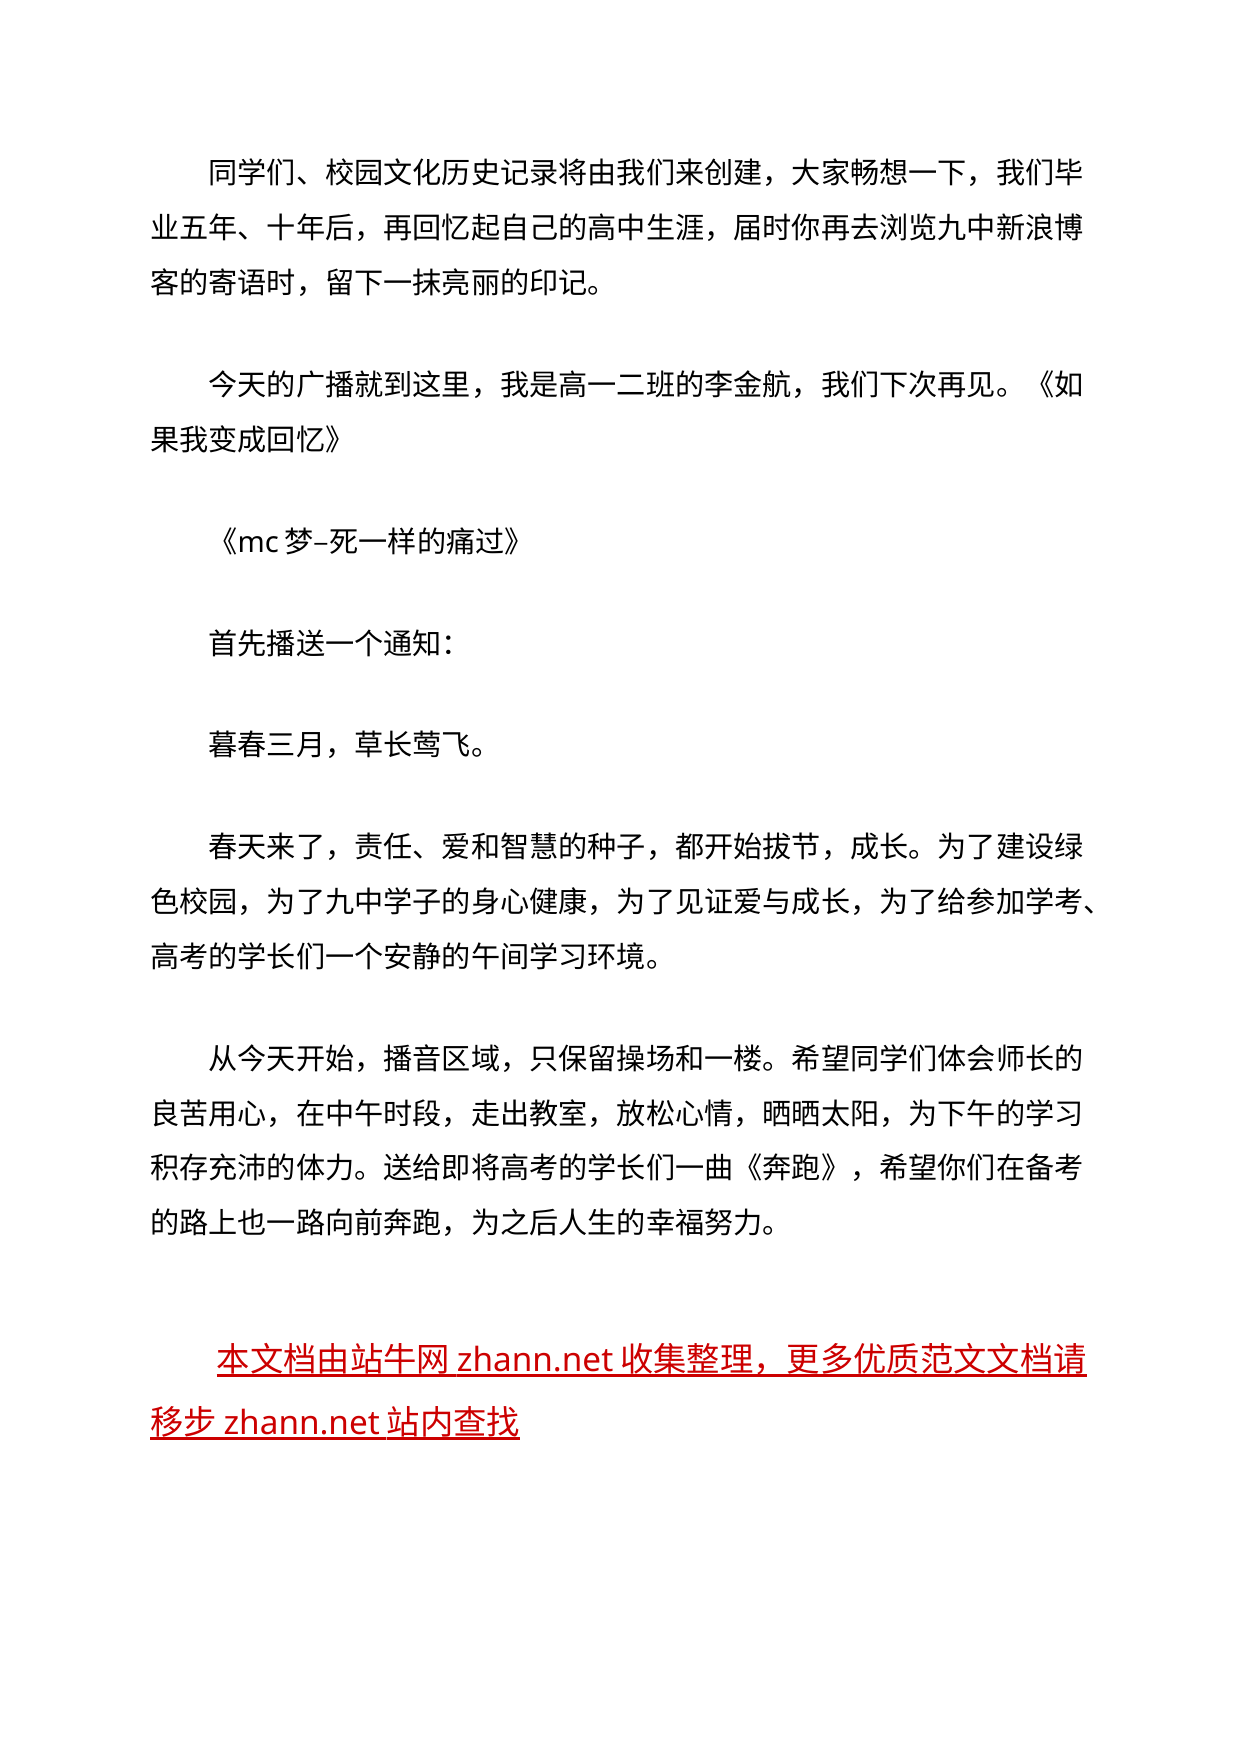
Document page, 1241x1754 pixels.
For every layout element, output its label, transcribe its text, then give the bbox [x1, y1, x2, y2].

text 春天来了，责任、爱和智慧的种子，都开始拔节，成长。为了建设绿色校园，为了九中学子的身心健康，为了见证爱与成长，为了给参加学考、高考的学长们一个安静的午间学习环境。 [150, 824, 1090, 976]
text 同学们、校园文化历史记录将由我们来创建，大家畅想一下，我们毕业五年、十年后，再回忆起自己的高中生涯，届时你再去浏览九中新浪博客的寄语时，留下一抹亮丽的印记。 [150, 150, 1090, 302]
text 从今天开始，播音区域，只保留操场和一楼。希望同学们体会师长的良苦用心，在中午时段，走出教室，放松心情，晒晒太阳，为下午的学习积存充沛的体力。送给即将高考的学长们一曲《奔跑》，希望你们在备考的路上也一路向前奔跑，为之后人生的幸福努力。 [150, 1035, 1090, 1242]
text 首先播送一个通知： [150, 620, 1090, 662]
text 《mc梦–死一样的痛过》 [150, 518, 1090, 561]
text 本文档由站牛网zhann.net收集整理，更多优质范文文档请移步zhann.net站内查找 [150, 1333, 1090, 1444]
text 今天的广播就到这里，我是高一二班的李金航，我们下次再见。《如果我变成回忆》 [150, 362, 1090, 459]
text 暮春三月，草长莺飞。 [150, 722, 1090, 764]
